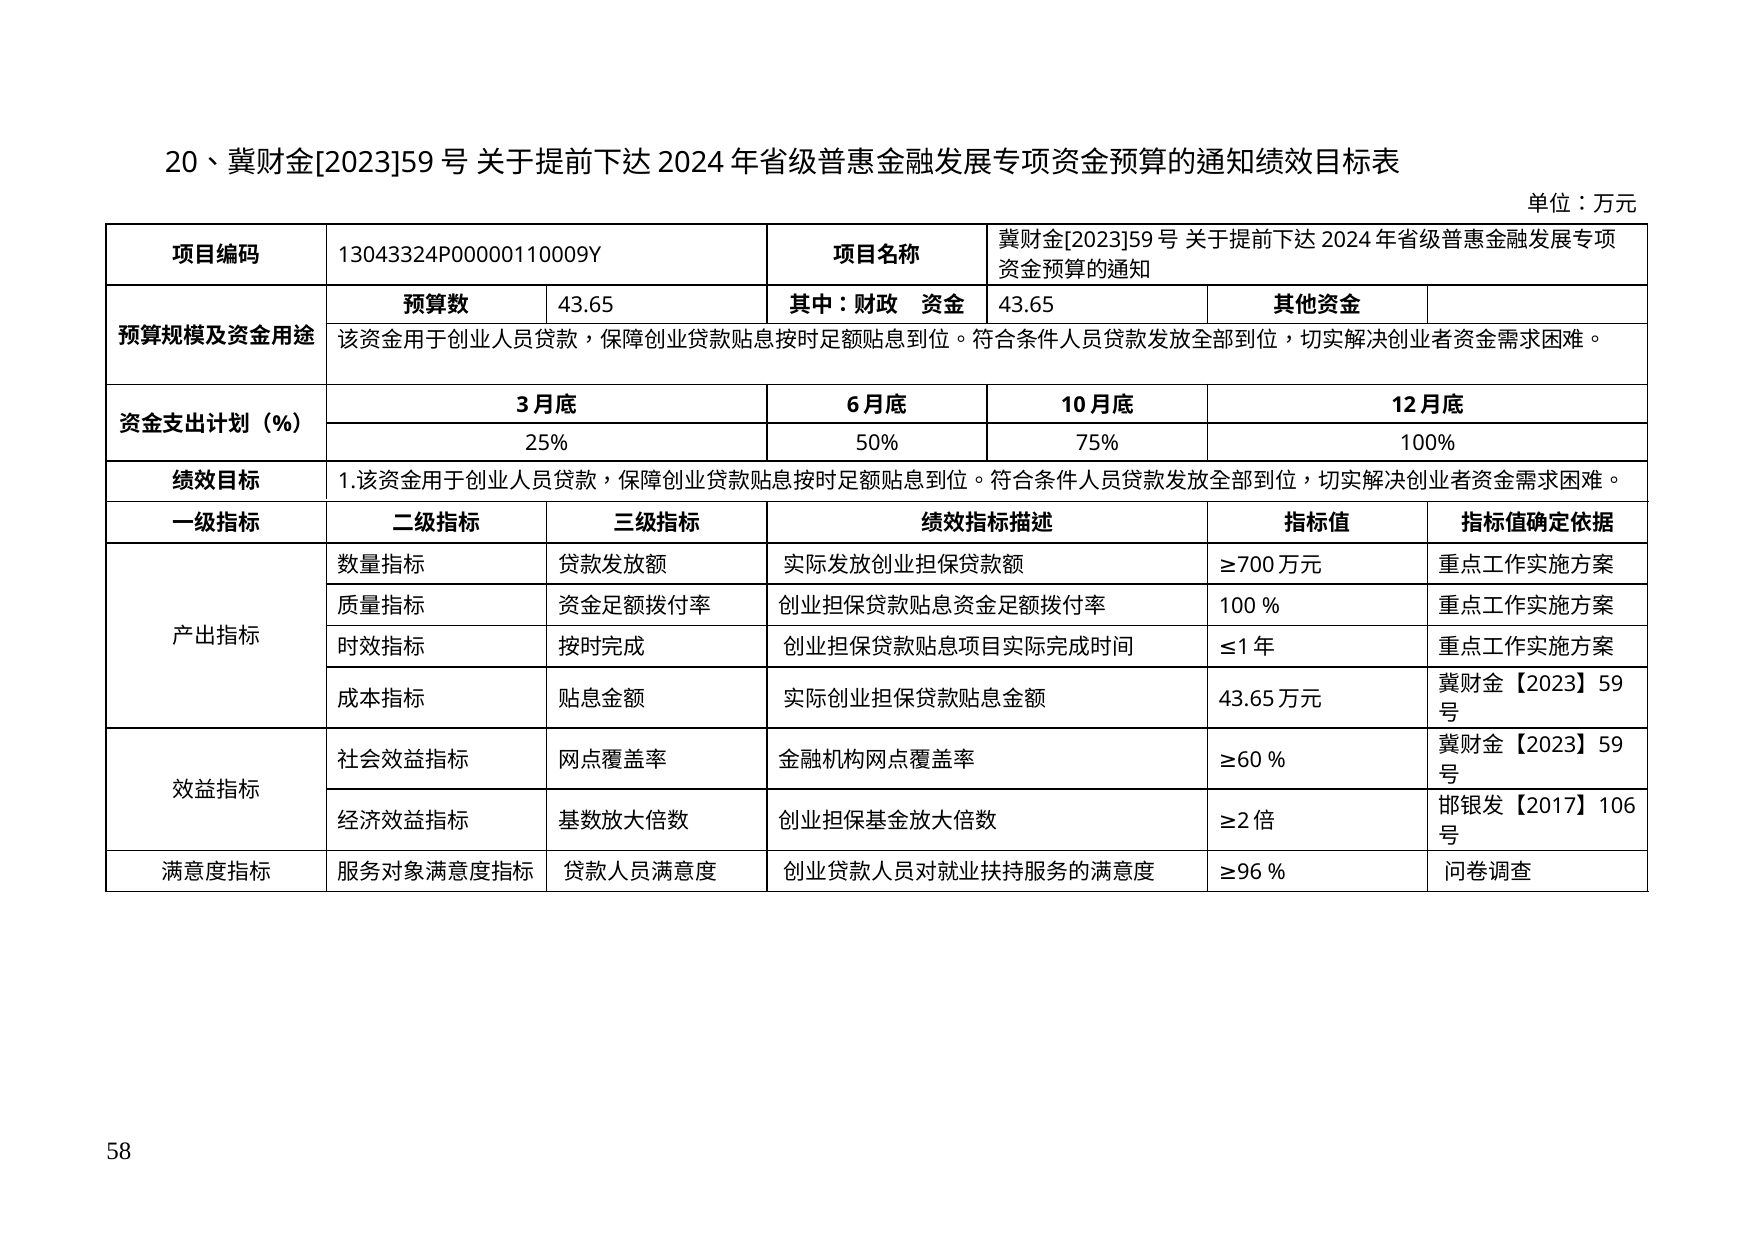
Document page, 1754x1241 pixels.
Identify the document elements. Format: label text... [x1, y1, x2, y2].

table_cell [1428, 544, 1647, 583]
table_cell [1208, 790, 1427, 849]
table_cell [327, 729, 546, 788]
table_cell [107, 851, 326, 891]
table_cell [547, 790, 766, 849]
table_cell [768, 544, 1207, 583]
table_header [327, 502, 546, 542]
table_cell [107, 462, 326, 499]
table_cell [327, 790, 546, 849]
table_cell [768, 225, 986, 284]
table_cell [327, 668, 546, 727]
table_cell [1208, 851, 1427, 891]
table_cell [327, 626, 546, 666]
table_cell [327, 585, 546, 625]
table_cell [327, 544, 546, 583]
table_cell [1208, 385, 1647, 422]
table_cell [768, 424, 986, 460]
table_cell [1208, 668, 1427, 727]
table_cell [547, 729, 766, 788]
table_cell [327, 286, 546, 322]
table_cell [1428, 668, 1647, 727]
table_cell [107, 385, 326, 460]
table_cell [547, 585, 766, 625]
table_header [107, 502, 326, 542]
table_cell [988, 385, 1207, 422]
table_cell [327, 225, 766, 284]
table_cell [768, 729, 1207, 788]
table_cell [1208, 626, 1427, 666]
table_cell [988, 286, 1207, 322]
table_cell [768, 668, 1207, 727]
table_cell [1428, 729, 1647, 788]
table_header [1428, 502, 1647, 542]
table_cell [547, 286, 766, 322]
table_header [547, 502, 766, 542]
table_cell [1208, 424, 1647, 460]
text 20、冀财金[2023]59号 关于提前下达2024年省级普惠金融发展专项资金预算的通知绩效目标表 [106, 142, 1648, 181]
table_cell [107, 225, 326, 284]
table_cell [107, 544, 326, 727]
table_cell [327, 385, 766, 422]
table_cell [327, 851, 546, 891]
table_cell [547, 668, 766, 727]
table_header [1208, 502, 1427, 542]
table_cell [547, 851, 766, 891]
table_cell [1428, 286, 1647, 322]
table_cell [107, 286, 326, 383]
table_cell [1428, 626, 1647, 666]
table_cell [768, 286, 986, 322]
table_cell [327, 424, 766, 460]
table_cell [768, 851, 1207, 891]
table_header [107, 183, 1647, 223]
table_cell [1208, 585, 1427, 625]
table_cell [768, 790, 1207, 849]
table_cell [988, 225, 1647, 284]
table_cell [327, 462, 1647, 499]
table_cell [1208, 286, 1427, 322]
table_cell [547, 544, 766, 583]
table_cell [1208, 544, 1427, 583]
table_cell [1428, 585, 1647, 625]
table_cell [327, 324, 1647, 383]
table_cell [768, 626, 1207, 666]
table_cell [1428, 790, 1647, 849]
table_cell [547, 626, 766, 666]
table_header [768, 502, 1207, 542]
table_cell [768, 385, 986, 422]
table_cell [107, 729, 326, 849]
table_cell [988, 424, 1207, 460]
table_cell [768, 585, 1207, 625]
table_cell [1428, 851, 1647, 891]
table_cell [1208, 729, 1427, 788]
